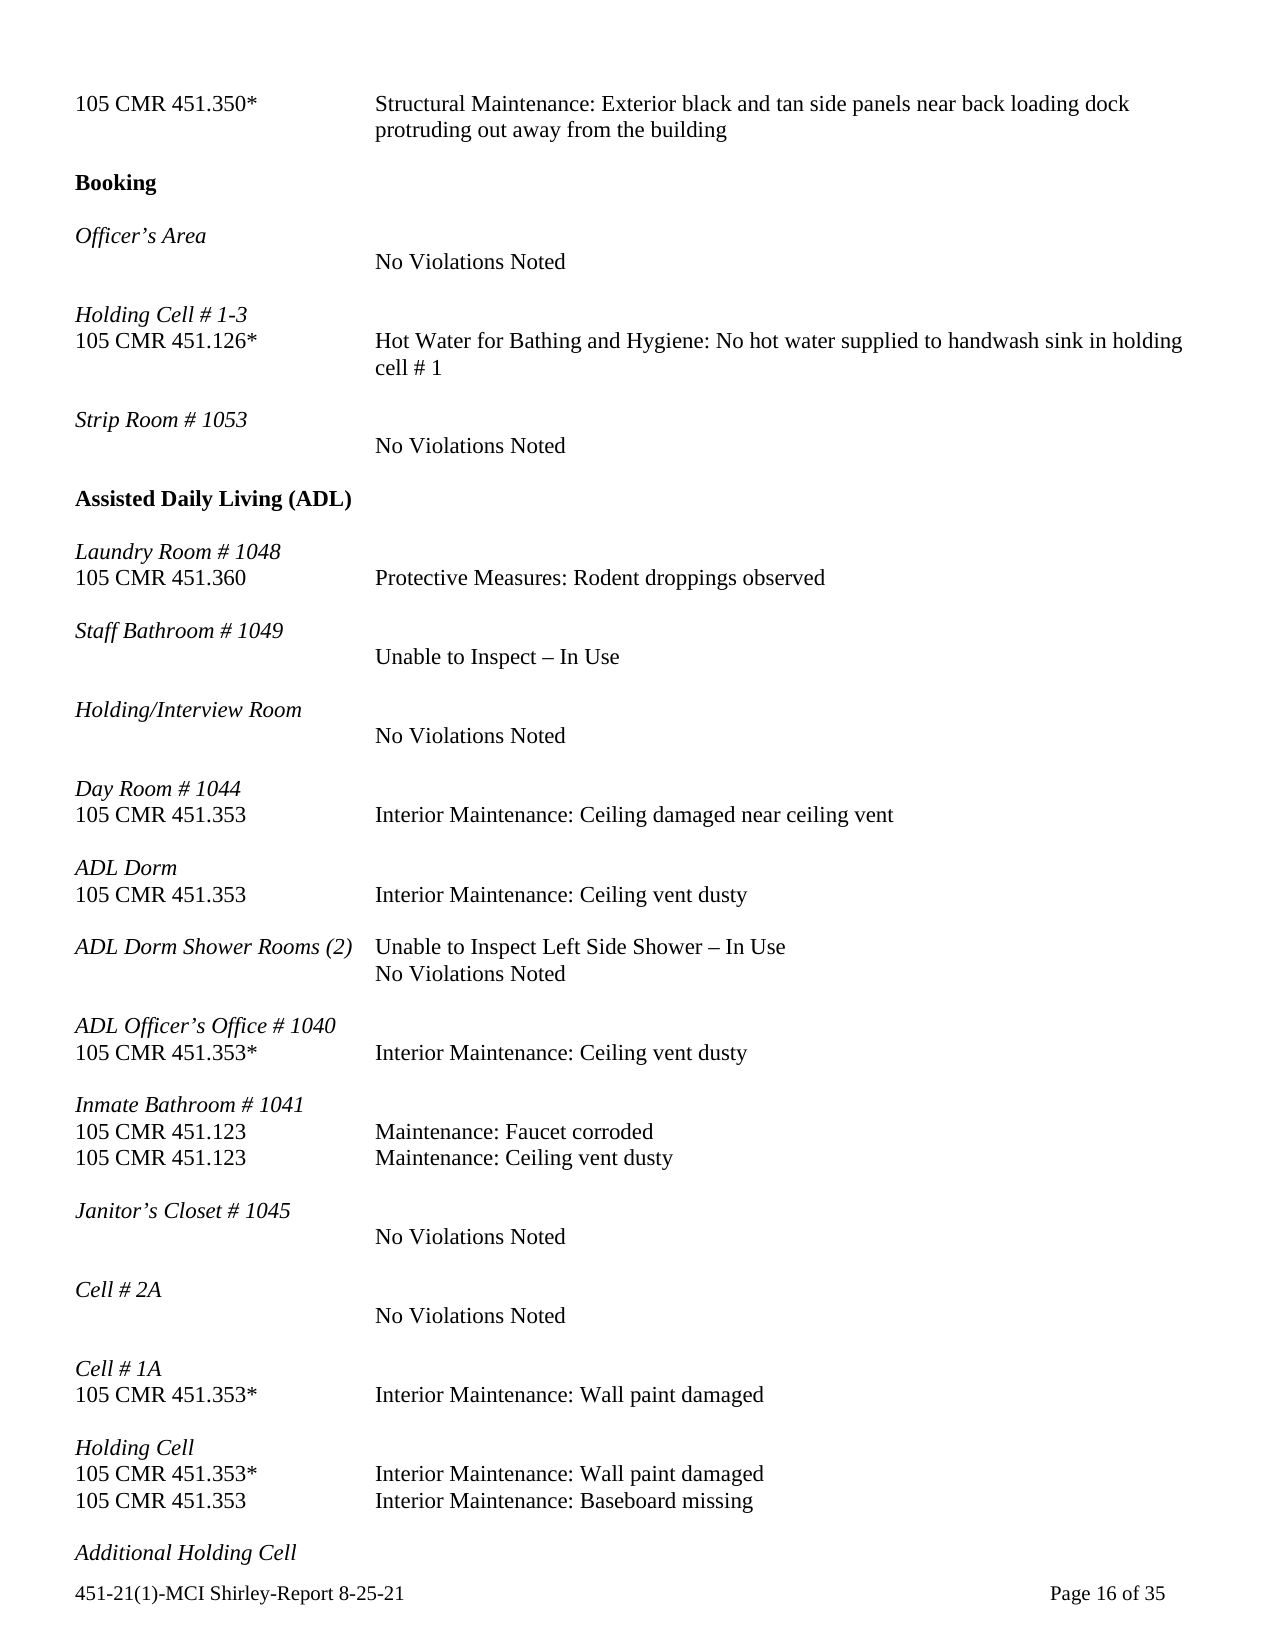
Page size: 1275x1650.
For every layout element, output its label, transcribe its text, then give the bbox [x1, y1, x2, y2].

text Inmate Bathroom # 1041 [75, 1091, 1200, 1118]
text Cell # 1A [75, 1355, 1200, 1381]
text 105 CMR 451.350* Structural Maintenance: Exterior black and tan side panels near back loading dock protruding out away from the building [75, 90, 1200, 143]
text No Violations Noted [75, 1302, 1200, 1329]
text ADL Officer’s Office # 1040 [75, 1012, 1200, 1039]
text Booking [75, 169, 1200, 195]
text 105 CMR 451.123 Maintenance: Faucet corroded [75, 1118, 1200, 1144]
text No Violations Noted [75, 960, 1200, 986]
text 105 CMR 451.353* Interior Maintenance: Wall paint damaged [75, 1460, 1200, 1487]
text 105 CMR 451.360 Protective Measures: Rodent droppings observed [75, 564, 1200, 591]
text No Violations Noted [75, 1223, 1200, 1249]
text Staff Bathroom # 1049 [75, 617, 1200, 643]
text Holding/Interview Room [75, 696, 1200, 722]
text Strip Room # 1053 [75, 406, 1200, 433]
text ADL Dorm Shower Rooms (2) Unable to Inspect Left Side Shower – In Use [75, 933, 1200, 960]
text Additional Holding Cell [75, 1539, 1200, 1566]
text 105 CMR 451.123 Maintenance: Ceiling vent dusty [75, 1144, 1200, 1171]
text 105 CMR 451.126* Hot Water for Bathing and Hygiene: No hot water supplied to handwash sink in holding cell # 1 [75, 327, 1200, 380]
text 105 CMR 451.353 Interior Maintenance: Ceiling vent dusty [75, 881, 1200, 907]
text Laundry Room # 1048 [75, 538, 1200, 564]
text ADL Dorm [75, 854, 1200, 881]
text Janitor’s Closet # 1045 [75, 1197, 1200, 1223]
text Holding Cell [75, 1434, 1200, 1460]
text 105 CMR 451.353 Interior Maintenance: Baseboard missing [75, 1487, 1200, 1513]
text Holding Cell # 1-3 [75, 301, 1200, 327]
text No Violations Noted [75, 248, 1200, 274]
text 105 CMR 451.353* Interior Maintenance: Ceiling vent dusty [75, 1039, 1200, 1065]
text Unable to Inspect – In Use [75, 643, 1200, 670]
text 105 CMR 451.353* Interior Maintenance: Wall paint damaged [75, 1381, 1200, 1408]
text No Violations Noted [75, 433, 1200, 459]
text No Violations Noted [75, 722, 1200, 749]
text Assisted Daily Living (ADL) [75, 485, 1200, 512]
text 105 CMR 451.353 Interior Maintenance: Ceiling damaged near ceiling vent [75, 802, 1200, 828]
text Day Room # 1044 [75, 775, 1200, 802]
text Officer’s Area [75, 222, 1200, 248]
text Cell # 2A [75, 1276, 1200, 1302]
